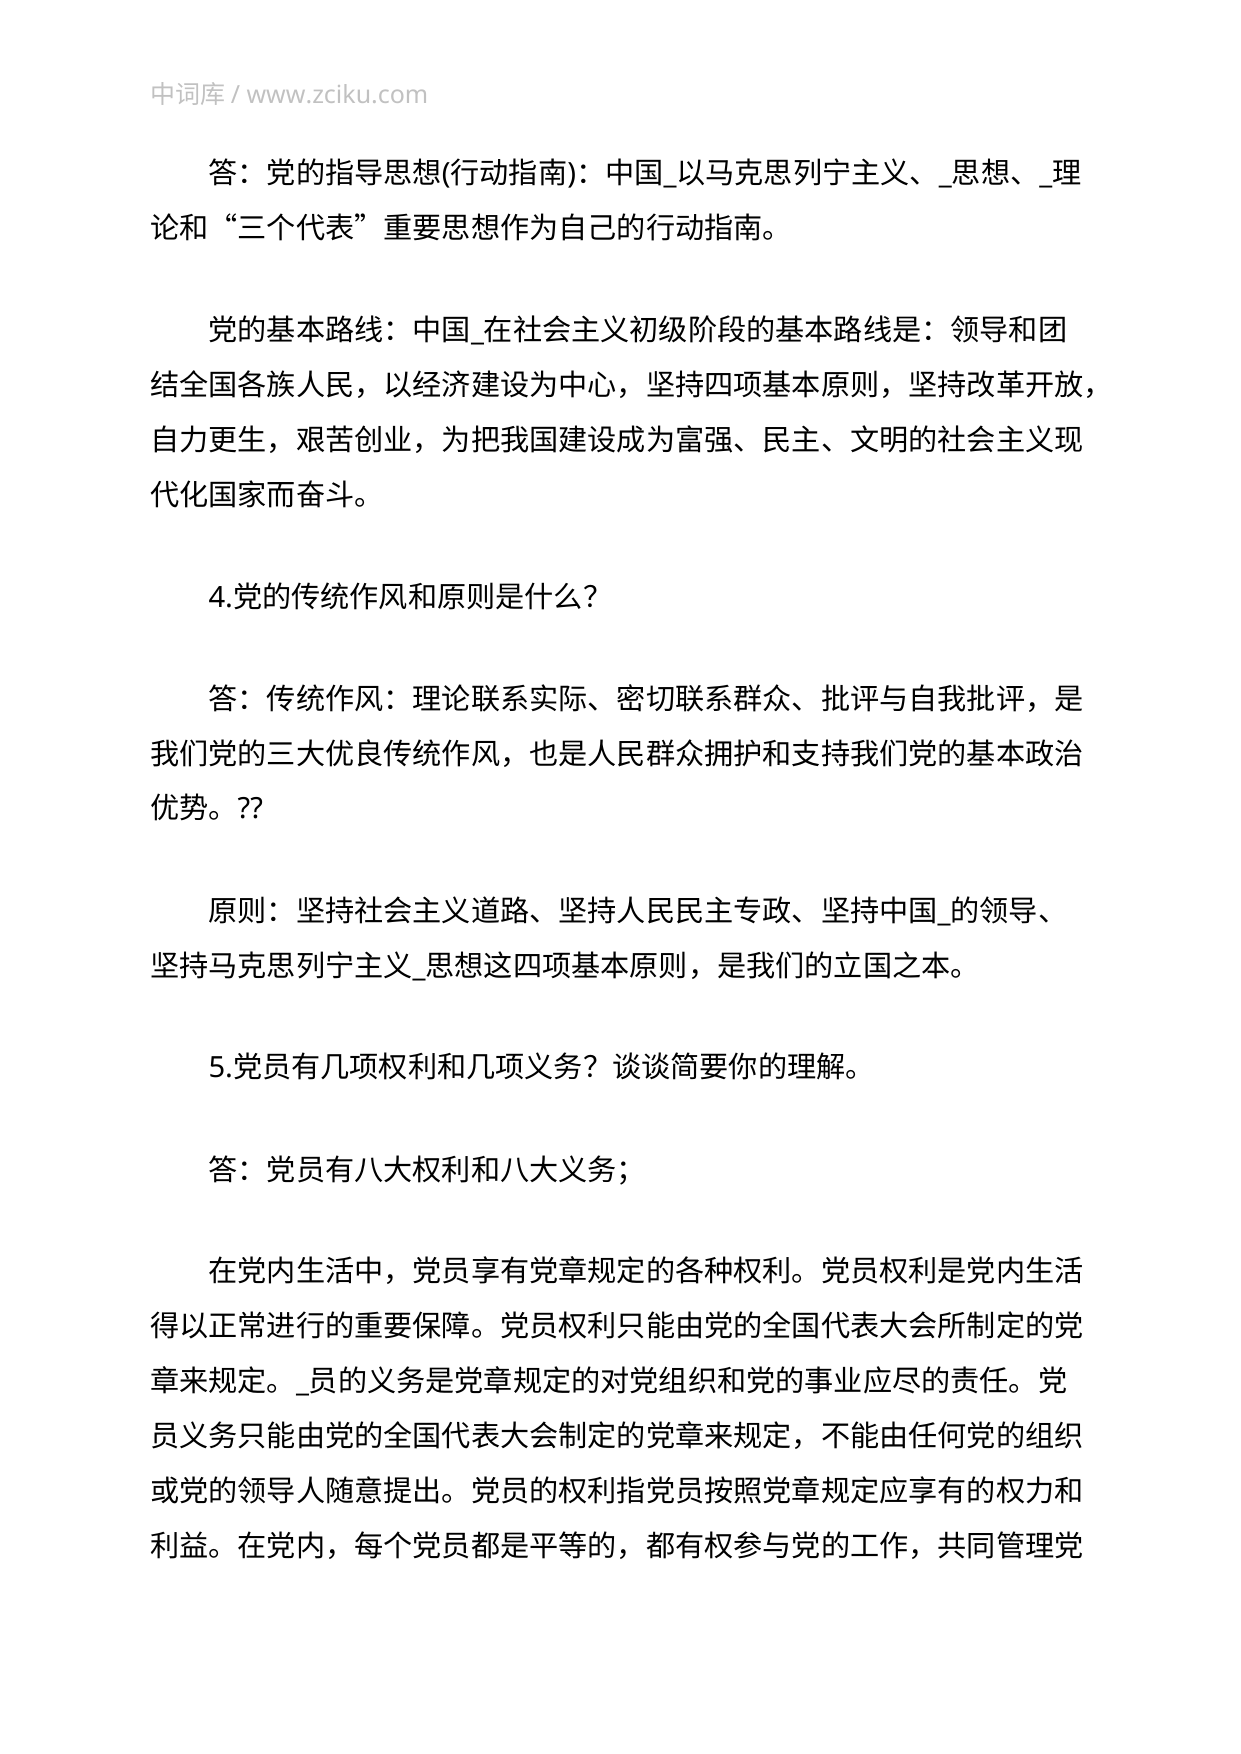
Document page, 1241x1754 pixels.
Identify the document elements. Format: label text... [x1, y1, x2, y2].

text 答：党员有八大权利和八大义务； [150, 1146, 1090, 1188]
text 答：传统作风：理论联系实际、密切联系群众、批评与自我批评，是我们党的三大优良传统作风，也是人民群众拥护和支持我们党的基本政治优势。?? [150, 675, 1090, 827]
text 答：党的指导思想(行动指南)：中国_以马克思列宁主义、_思想、_理论和“三个代表”重要思想作为自己的行动指南。 [150, 150, 1090, 247]
text 党的基本路线：中国_在社会主义初级阶段的基本路线是：领导和团结全国各族人民，以经济建设为中心，坚持四项基本原则，坚持改革开放，自力更生，艰苦创业，为把我国建设成为富强、民主、文明的社会主义现代化国家而奋斗。 [150, 307, 1090, 514]
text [150, 1248, 1090, 1565]
text 原则：坚持社会主义道路、坚持人民民主专政、坚持中国_的领导、坚持马克思列宁主义_思想这四项基本原则，是我们的立国之本。 [150, 887, 1090, 984]
text 5.党员有几项权利和几项义务？谈谈简要你的理解。 [150, 1044, 1090, 1086]
text 4.党的传统作风和原则是什么？ [150, 573, 1090, 616]
